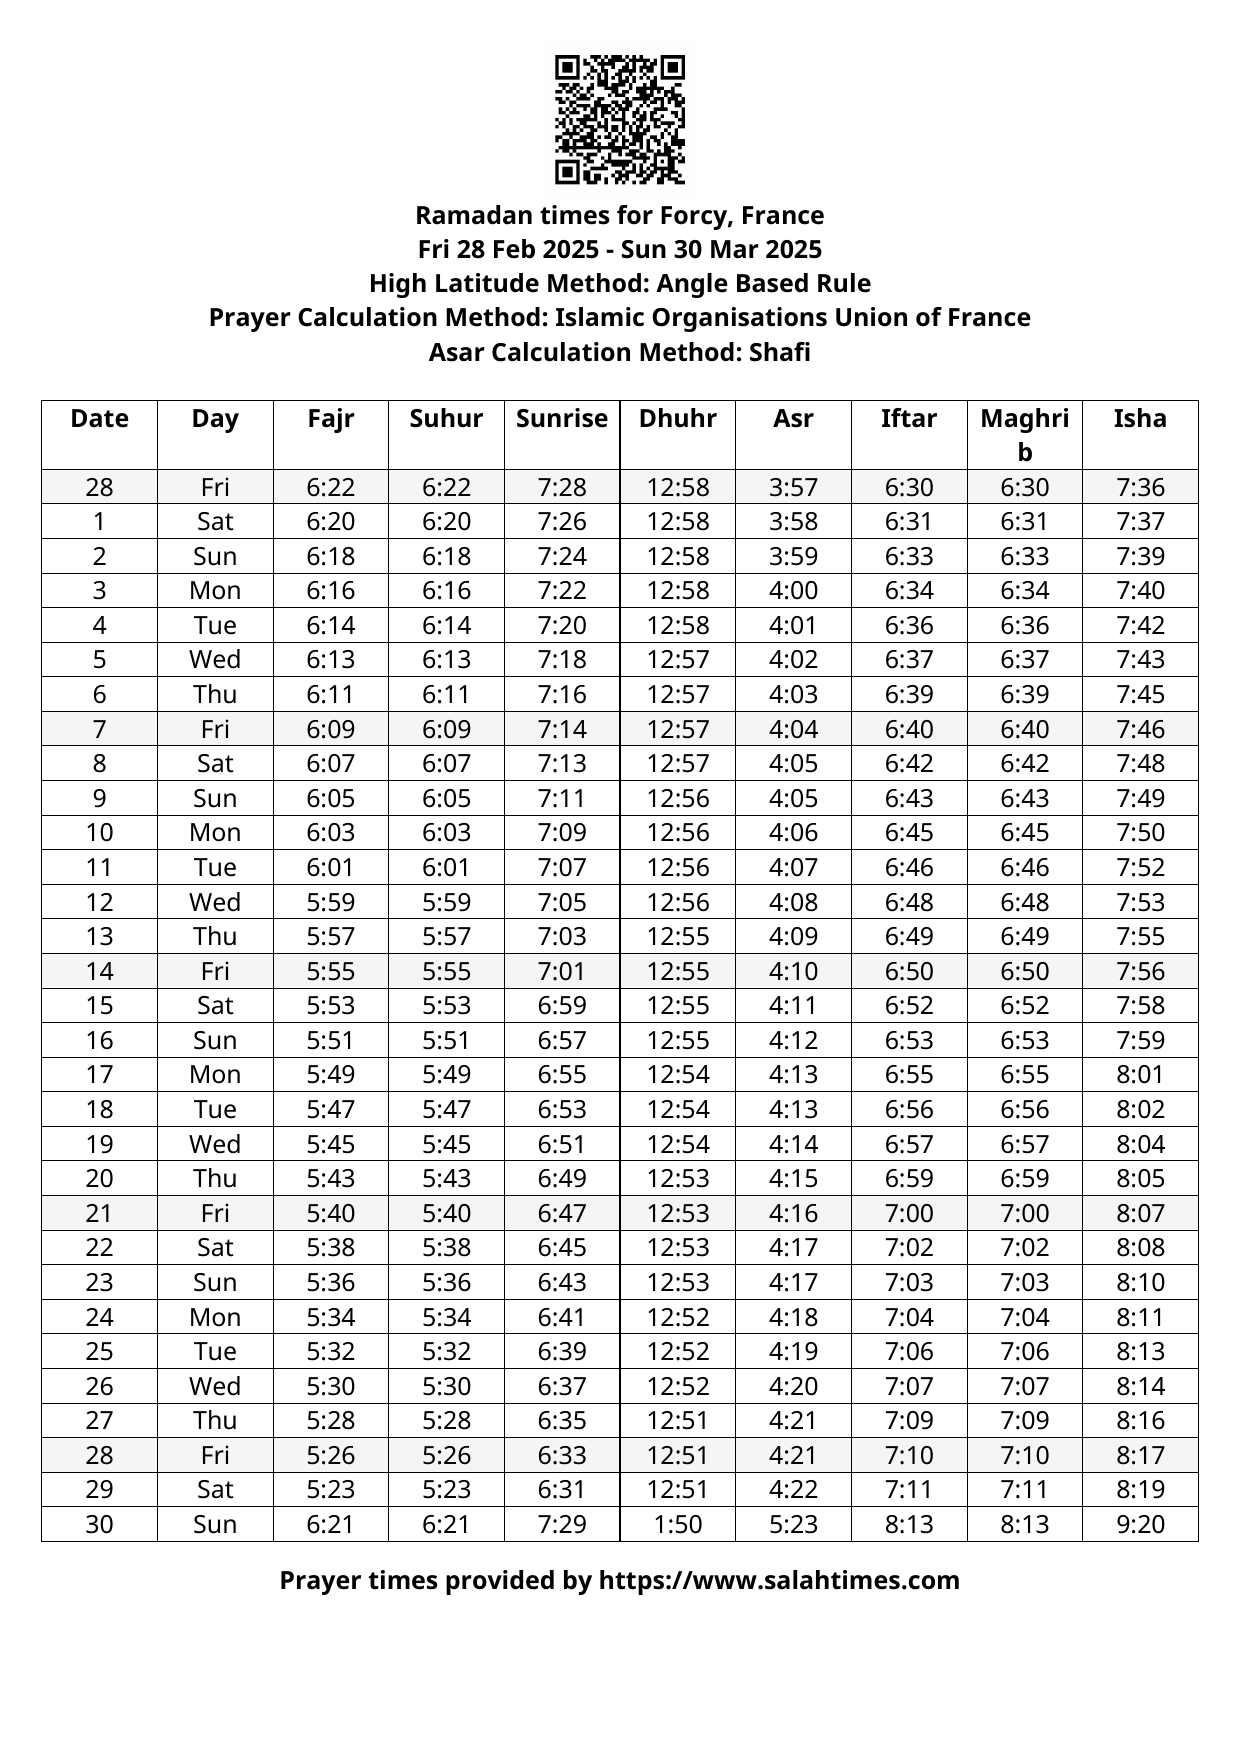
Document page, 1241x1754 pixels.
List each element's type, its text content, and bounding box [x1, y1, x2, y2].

table_header Date [42, 401, 157, 469]
table_cell 4:17 [736, 1231, 851, 1264]
table_cell 4:13 [736, 1092, 851, 1126]
table_cell 6:36 [852, 608, 967, 642]
table_cell Sat [158, 1231, 273, 1264]
table_cell 6:59 [968, 1161, 1082, 1195]
table_cell 12:56 [621, 850, 735, 884]
table_cell 6:48 [852, 885, 967, 918]
table_header Asr [736, 401, 851, 469]
table_cell 5:49 [389, 1058, 504, 1091]
table_cell 6:45 [968, 816, 1082, 849]
table_cell 8:13 [968, 1507, 1082, 1541]
table_cell Thu [158, 919, 273, 953]
table_cell 5:23 [389, 1473, 504, 1506]
table_cell 7:26 [505, 504, 619, 538]
table_cell 5:53 [389, 989, 504, 1022]
table_cell 4:10 [736, 954, 851, 987]
table_cell 4:21 [736, 1404, 851, 1437]
table_header Suhur [389, 401, 504, 469]
text Prayer times provided by https://www.salahtimes.com [42, 1563, 1198, 1597]
table_cell 5:26 [389, 1438, 504, 1472]
table_cell 6:49 [852, 919, 967, 953]
text Ramadan times for Forcy, France [42, 198, 1198, 232]
table_cell 12:55 [621, 989, 735, 1022]
table_cell 6:55 [852, 1058, 967, 1091]
table_cell 6:45 [505, 1231, 619, 1264]
table_cell 12:57 [621, 712, 735, 745]
table_cell 5:34 [389, 1300, 504, 1333]
table_cell 4:17 [736, 1265, 851, 1299]
table_cell 6:49 [968, 919, 1082, 953]
table_cell 7:48 [1083, 746, 1198, 780]
table_cell 6:37 [968, 643, 1082, 676]
table_cell 2 [42, 539, 157, 572]
table_header Iftar [852, 401, 967, 469]
table_cell 7:59 [1083, 1023, 1198, 1057]
table_cell 7:09 [968, 1404, 1082, 1437]
table_cell 7:50 [1083, 816, 1198, 849]
table_cell 6:18 [274, 539, 388, 572]
table_cell 6:59 [852, 1161, 967, 1195]
table_cell 7:05 [505, 885, 619, 918]
table_cell 3:58 [736, 504, 851, 538]
table_cell 5:38 [274, 1231, 388, 1264]
table_cell 6:31 [968, 504, 1082, 538]
table_cell Wed [158, 885, 273, 918]
table_cell Mon [158, 1058, 273, 1091]
table_cell 6:03 [389, 816, 504, 849]
table_cell 10 [42, 816, 157, 849]
table_cell 5:55 [274, 954, 388, 987]
table_cell 6:39 [852, 677, 967, 711]
text Fri 28 Feb 2025 - Sun 30 Mar 2025 [42, 232, 1198, 266]
table_cell 7:06 [852, 1334, 967, 1368]
table_cell 12:53 [621, 1196, 735, 1229]
table_cell 5:36 [274, 1265, 388, 1299]
table_cell 4:11 [736, 989, 851, 1022]
table_cell 5:57 [274, 919, 388, 953]
table_cell 4:21 [736, 1438, 851, 1472]
table_header Sunrise [505, 401, 619, 469]
table_cell 12:53 [621, 1161, 735, 1195]
table_cell 6:14 [389, 608, 504, 642]
table_cell 7:14 [505, 712, 619, 745]
table_cell 6 [42, 677, 157, 711]
table_cell 5:23 [274, 1473, 388, 1506]
table_cell 12:58 [621, 539, 735, 572]
table_cell 4:00 [736, 574, 851, 607]
table_cell 12:52 [621, 1300, 735, 1333]
table_cell 6:40 [968, 712, 1082, 745]
table_cell 5:30 [389, 1369, 504, 1402]
table_cell 12:54 [621, 1127, 735, 1160]
table_cell 6:22 [274, 470, 388, 503]
table_cell 21 [42, 1196, 157, 1229]
table_cell 6:39 [968, 677, 1082, 711]
table_cell 6:37 [505, 1369, 619, 1402]
table_cell Sat [158, 989, 273, 1022]
table_cell 6:46 [852, 850, 967, 884]
table_cell 7:43 [1083, 643, 1198, 676]
table_cell 4:05 [736, 781, 851, 814]
table_cell 8:11 [1083, 1300, 1198, 1333]
table_cell Thu [158, 1404, 273, 1437]
table_cell 6:37 [852, 643, 967, 676]
table_cell 6:14 [274, 608, 388, 642]
table_cell 4:07 [736, 850, 851, 884]
table_cell 6:42 [968, 746, 1082, 780]
table_cell 4:06 [736, 816, 851, 849]
table_cell Wed [158, 1127, 273, 1160]
table_cell 15 [42, 989, 157, 1022]
table_cell 6:11 [389, 677, 504, 711]
table_cell 6:52 [968, 989, 1082, 1022]
table_cell 12:56 [621, 885, 735, 918]
table_cell 5:23 [736, 1507, 851, 1541]
table_cell 6:43 [505, 1265, 619, 1299]
table_cell 12 [42, 885, 157, 918]
table_cell Sun [158, 1265, 273, 1299]
table_cell 29 [42, 1473, 157, 1506]
table_cell 24 [42, 1300, 157, 1333]
table_cell 12:56 [621, 816, 735, 849]
table_cell 28 [42, 470, 157, 503]
table_cell 6:34 [968, 574, 1082, 607]
table_cell Sun [158, 781, 273, 814]
table_cell 6:57 [852, 1127, 967, 1160]
table_cell 5:43 [389, 1161, 504, 1195]
table_cell 12:51 [621, 1404, 735, 1437]
table_cell 6:52 [852, 989, 967, 1022]
table_cell 6:35 [505, 1404, 619, 1437]
table_cell 8:17 [1083, 1438, 1198, 1472]
table_cell 22 [42, 1231, 157, 1264]
table_cell 12:53 [621, 1231, 735, 1264]
table_cell 7:24 [505, 539, 619, 572]
table_cell 6:07 [389, 746, 504, 780]
table_cell 12:58 [621, 470, 735, 503]
table_cell 12:52 [621, 1334, 735, 1368]
table_cell 6:30 [852, 470, 967, 503]
table_cell 7:06 [968, 1334, 1082, 1368]
table_cell Thu [158, 677, 273, 711]
table_cell 8:16 [1083, 1404, 1198, 1437]
table_cell 6:05 [389, 781, 504, 814]
table_cell 16 [42, 1023, 157, 1057]
table_cell 6:18 [389, 539, 504, 572]
table_cell 7:00 [852, 1196, 967, 1229]
table_cell 5:51 [389, 1023, 504, 1057]
table_cell 7:11 [968, 1473, 1082, 1506]
table_cell 7:04 [852, 1300, 967, 1333]
table_cell 17 [42, 1058, 157, 1091]
table_cell 4:02 [736, 643, 851, 676]
table_cell 4:16 [736, 1196, 851, 1229]
table_cell 5:59 [389, 885, 504, 918]
table_cell 30 [42, 1507, 157, 1541]
table_cell 13 [42, 919, 157, 953]
table_cell 7:42 [1083, 608, 1198, 642]
table_cell 6:01 [274, 850, 388, 884]
text Asar Calculation Method: Shafi [42, 334, 1198, 368]
table_cell 6:59 [505, 989, 619, 1022]
table_cell 4:12 [736, 1023, 851, 1057]
table_cell 6:21 [274, 1507, 388, 1541]
table_cell 6:36 [968, 608, 1082, 642]
table_cell 6:56 [852, 1092, 967, 1126]
table_cell 6:48 [968, 885, 1082, 918]
table_cell 6:16 [389, 574, 504, 607]
table_cell 12:54 [621, 1058, 735, 1091]
table_cell 6:49 [505, 1161, 619, 1195]
table_cell 28 [42, 1438, 157, 1472]
table_cell 7:20 [505, 608, 619, 642]
table_cell Tue [158, 608, 273, 642]
table_cell 14 [42, 954, 157, 987]
table_cell 8:04 [1083, 1127, 1198, 1160]
table_cell 7:11 [505, 781, 619, 814]
table_cell Mon [158, 816, 273, 849]
table_cell 12:55 [621, 1023, 735, 1057]
table_cell 3:57 [736, 470, 851, 503]
table_cell 7:02 [852, 1231, 967, 1264]
table_cell 6:50 [852, 954, 967, 987]
table_cell 6:20 [389, 504, 504, 538]
table_cell 6:43 [852, 781, 967, 814]
table_cell 8:14 [1083, 1369, 1198, 1402]
table_cell 6:13 [274, 643, 388, 676]
table_cell Mon [158, 574, 273, 607]
table_cell 6:01 [389, 850, 504, 884]
table_cell 5:53 [274, 989, 388, 1022]
table_cell Sat [158, 746, 273, 780]
table_header Day [158, 401, 273, 469]
table_cell 7:49 [1083, 781, 1198, 814]
table_cell Tue [158, 850, 273, 884]
table_cell 6:16 [274, 574, 388, 607]
table_cell 6:03 [274, 816, 388, 849]
table_cell 7:52 [1083, 850, 1198, 884]
table_cell 6:45 [852, 816, 967, 849]
table_cell Sun [158, 539, 273, 572]
table_cell 8:19 [1083, 1473, 1198, 1506]
text Prayer Calculation Method: Islamic Organisations Union of France [42, 300, 1198, 334]
table_cell 12:51 [621, 1438, 735, 1472]
table_cell 23 [42, 1265, 157, 1299]
table_cell 9 [42, 781, 157, 814]
table_cell 7:03 [505, 919, 619, 953]
table_cell Wed [158, 1369, 273, 1402]
table_cell 6:42 [852, 746, 967, 780]
table_cell 1:50 [621, 1507, 735, 1541]
table_cell 4:01 [736, 608, 851, 642]
table_header Maghrib [968, 401, 1082, 469]
table_cell 4 [42, 608, 157, 642]
table_cell 12:58 [621, 574, 735, 607]
table_cell 6:22 [389, 470, 504, 503]
table_cell 12:54 [621, 1092, 735, 1126]
table_cell 6:57 [505, 1023, 619, 1057]
table_cell 5:57 [389, 919, 504, 953]
table_cell 4:19 [736, 1334, 851, 1368]
table_cell 7:07 [968, 1369, 1082, 1402]
table_cell 5:34 [274, 1300, 388, 1333]
table_cell 6:53 [968, 1023, 1082, 1057]
table_cell 12:58 [621, 608, 735, 642]
table_cell 5:28 [274, 1404, 388, 1437]
table_cell 7:09 [852, 1404, 967, 1437]
table_cell 7:37 [1083, 504, 1198, 538]
table_cell 6:07 [274, 746, 388, 780]
table_cell 5:36 [389, 1265, 504, 1299]
table_cell 5 [42, 643, 157, 676]
table_cell 3 [42, 574, 157, 607]
table_cell 6:46 [968, 850, 1082, 884]
table_cell Tue [158, 1092, 273, 1126]
table_cell 7:03 [852, 1265, 967, 1299]
table_cell 7:39 [1083, 539, 1198, 572]
table_cell 6:51 [505, 1127, 619, 1160]
table_cell 4:13 [736, 1058, 851, 1091]
table_cell 4:18 [736, 1300, 851, 1333]
table_cell 6:53 [505, 1092, 619, 1126]
table_cell 7:29 [505, 1507, 619, 1541]
table_cell 6:33 [505, 1438, 619, 1472]
table_cell 7:28 [505, 470, 619, 503]
table_cell 8:13 [1083, 1334, 1198, 1368]
table_cell 7:18 [505, 643, 619, 676]
table_cell 3:59 [736, 539, 851, 572]
table_cell 7:09 [505, 816, 619, 849]
table_cell 4:14 [736, 1127, 851, 1160]
table_cell 5:38 [389, 1231, 504, 1264]
table_cell 6:43 [968, 781, 1082, 814]
table_cell 7 [42, 712, 157, 745]
table_cell Sat [158, 504, 273, 538]
table_cell 6:47 [505, 1196, 619, 1229]
text High Latitude Method: Angle Based Rule [42, 266, 1198, 300]
table_cell 12:51 [621, 1473, 735, 1506]
table_cell 7:56 [1083, 954, 1198, 987]
table_cell 11 [42, 850, 157, 884]
table_cell 12:57 [621, 746, 735, 780]
table_cell 7:02 [968, 1231, 1082, 1264]
table_cell Tue [158, 1334, 273, 1368]
table_cell 7:11 [852, 1473, 967, 1506]
table_cell 6:56 [968, 1092, 1082, 1126]
table_cell 5:28 [389, 1404, 504, 1437]
table_cell 6:11 [274, 677, 388, 711]
table_cell 5:59 [274, 885, 388, 918]
table_cell 7:07 [852, 1369, 967, 1402]
table_cell 8:01 [1083, 1058, 1198, 1091]
table_cell 4:04 [736, 712, 851, 745]
table_cell 8:02 [1083, 1092, 1198, 1126]
table_cell 12:53 [621, 1265, 735, 1299]
table_cell 6:39 [505, 1334, 619, 1368]
table_cell 5:30 [274, 1369, 388, 1402]
table_cell 7:03 [968, 1265, 1082, 1299]
table_cell 6:50 [968, 954, 1082, 987]
table_cell 6:55 [505, 1058, 619, 1091]
table_cell 8:05 [1083, 1161, 1198, 1195]
table_cell 7:22 [505, 574, 619, 607]
table_cell 6:09 [274, 712, 388, 745]
table_cell 12:58 [621, 504, 735, 538]
table_header Fajr [274, 401, 388, 469]
table_cell 6:13 [389, 643, 504, 676]
table_cell 6:33 [968, 539, 1082, 572]
table_cell 7:16 [505, 677, 619, 711]
table_cell 5:49 [274, 1058, 388, 1091]
table_cell 8 [42, 746, 157, 780]
table_cell 27 [42, 1404, 157, 1437]
table_cell 6:34 [852, 574, 967, 607]
table_cell 5:26 [274, 1438, 388, 1472]
table_cell 6:05 [274, 781, 388, 814]
table_cell 26 [42, 1369, 157, 1402]
table_cell 5:45 [389, 1127, 504, 1160]
table_cell 7:45 [1083, 677, 1198, 711]
table_cell Wed [158, 643, 273, 676]
table_cell 4:22 [736, 1473, 851, 1506]
table_cell 6:21 [389, 1507, 504, 1541]
table_cell 5:51 [274, 1023, 388, 1057]
table_cell 7:53 [1083, 885, 1198, 918]
table_cell 6:57 [968, 1127, 1082, 1160]
table_cell 4:20 [736, 1369, 851, 1402]
table_cell 6:53 [852, 1023, 967, 1057]
table_cell 4:15 [736, 1161, 851, 1195]
table_cell 8:13 [852, 1507, 967, 1541]
table_cell 4:03 [736, 677, 851, 711]
table_cell 6:41 [505, 1300, 619, 1333]
table_cell 7:04 [968, 1300, 1082, 1333]
table_cell 8:08 [1083, 1231, 1198, 1264]
table_cell 18 [42, 1092, 157, 1126]
table_cell 12:55 [621, 919, 735, 953]
table_cell 25 [42, 1334, 157, 1368]
table_cell 6:55 [968, 1058, 1082, 1091]
table_cell 7:55 [1083, 919, 1198, 953]
table_cell 5:43 [274, 1161, 388, 1195]
table_cell 5:55 [389, 954, 504, 987]
table_cell 4:05 [736, 746, 851, 780]
table_cell 7:10 [852, 1438, 967, 1472]
table_cell 8:07 [1083, 1196, 1198, 1229]
table_cell 5:32 [389, 1334, 504, 1368]
table_header Isha [1083, 401, 1198, 469]
table_cell Fri [158, 470, 273, 503]
table_cell 7:13 [505, 746, 619, 780]
table_cell 7:58 [1083, 989, 1198, 1022]
table_header Dhuhr [621, 401, 735, 469]
table_cell 6:33 [852, 539, 967, 572]
table_cell 5:40 [389, 1196, 504, 1229]
table_cell 9:20 [1083, 1507, 1198, 1541]
table_cell 19 [42, 1127, 157, 1160]
table_cell Sun [158, 1507, 273, 1541]
table_cell 12:57 [621, 643, 735, 676]
table_cell 7:40 [1083, 574, 1198, 607]
table_cell 5:32 [274, 1334, 388, 1368]
table_cell 6:09 [389, 712, 504, 745]
table_cell Fri [158, 712, 273, 745]
table_cell 6:20 [274, 504, 388, 538]
table_cell 12:56 [621, 781, 735, 814]
table_cell 7:36 [1083, 470, 1198, 503]
picture [542, 41, 699, 198]
table_cell 6:31 [505, 1473, 619, 1506]
table_cell 5:47 [389, 1092, 504, 1126]
table_cell 4:09 [736, 919, 851, 953]
table_cell 4:08 [736, 885, 851, 918]
table_cell 7:00 [968, 1196, 1082, 1229]
table_cell 6:30 [968, 470, 1082, 503]
table_cell Sat [158, 1473, 273, 1506]
table_cell 7:10 [968, 1438, 1082, 1472]
table_cell Mon [158, 1300, 273, 1333]
table_cell 12:55 [621, 954, 735, 987]
table_cell 6:40 [852, 712, 967, 745]
table_cell 7:01 [505, 954, 619, 987]
table_cell Fri [158, 1196, 273, 1229]
table_cell 8:10 [1083, 1265, 1198, 1299]
table_cell Sun [158, 1023, 273, 1057]
table_cell 6:31 [852, 504, 967, 538]
table_cell Thu [158, 1161, 273, 1195]
table_cell 12:52 [621, 1369, 735, 1402]
table_cell 5:40 [274, 1196, 388, 1229]
table_cell 5:47 [274, 1092, 388, 1126]
table_cell Fri [158, 954, 273, 987]
table_cell 7:07 [505, 850, 619, 884]
table_cell 5:45 [274, 1127, 388, 1160]
table_cell 7:46 [1083, 712, 1198, 745]
table_cell 20 [42, 1161, 157, 1195]
table_cell 12:57 [621, 677, 735, 711]
table_cell 1 [42, 504, 157, 538]
table_cell Fri [158, 1438, 273, 1472]
